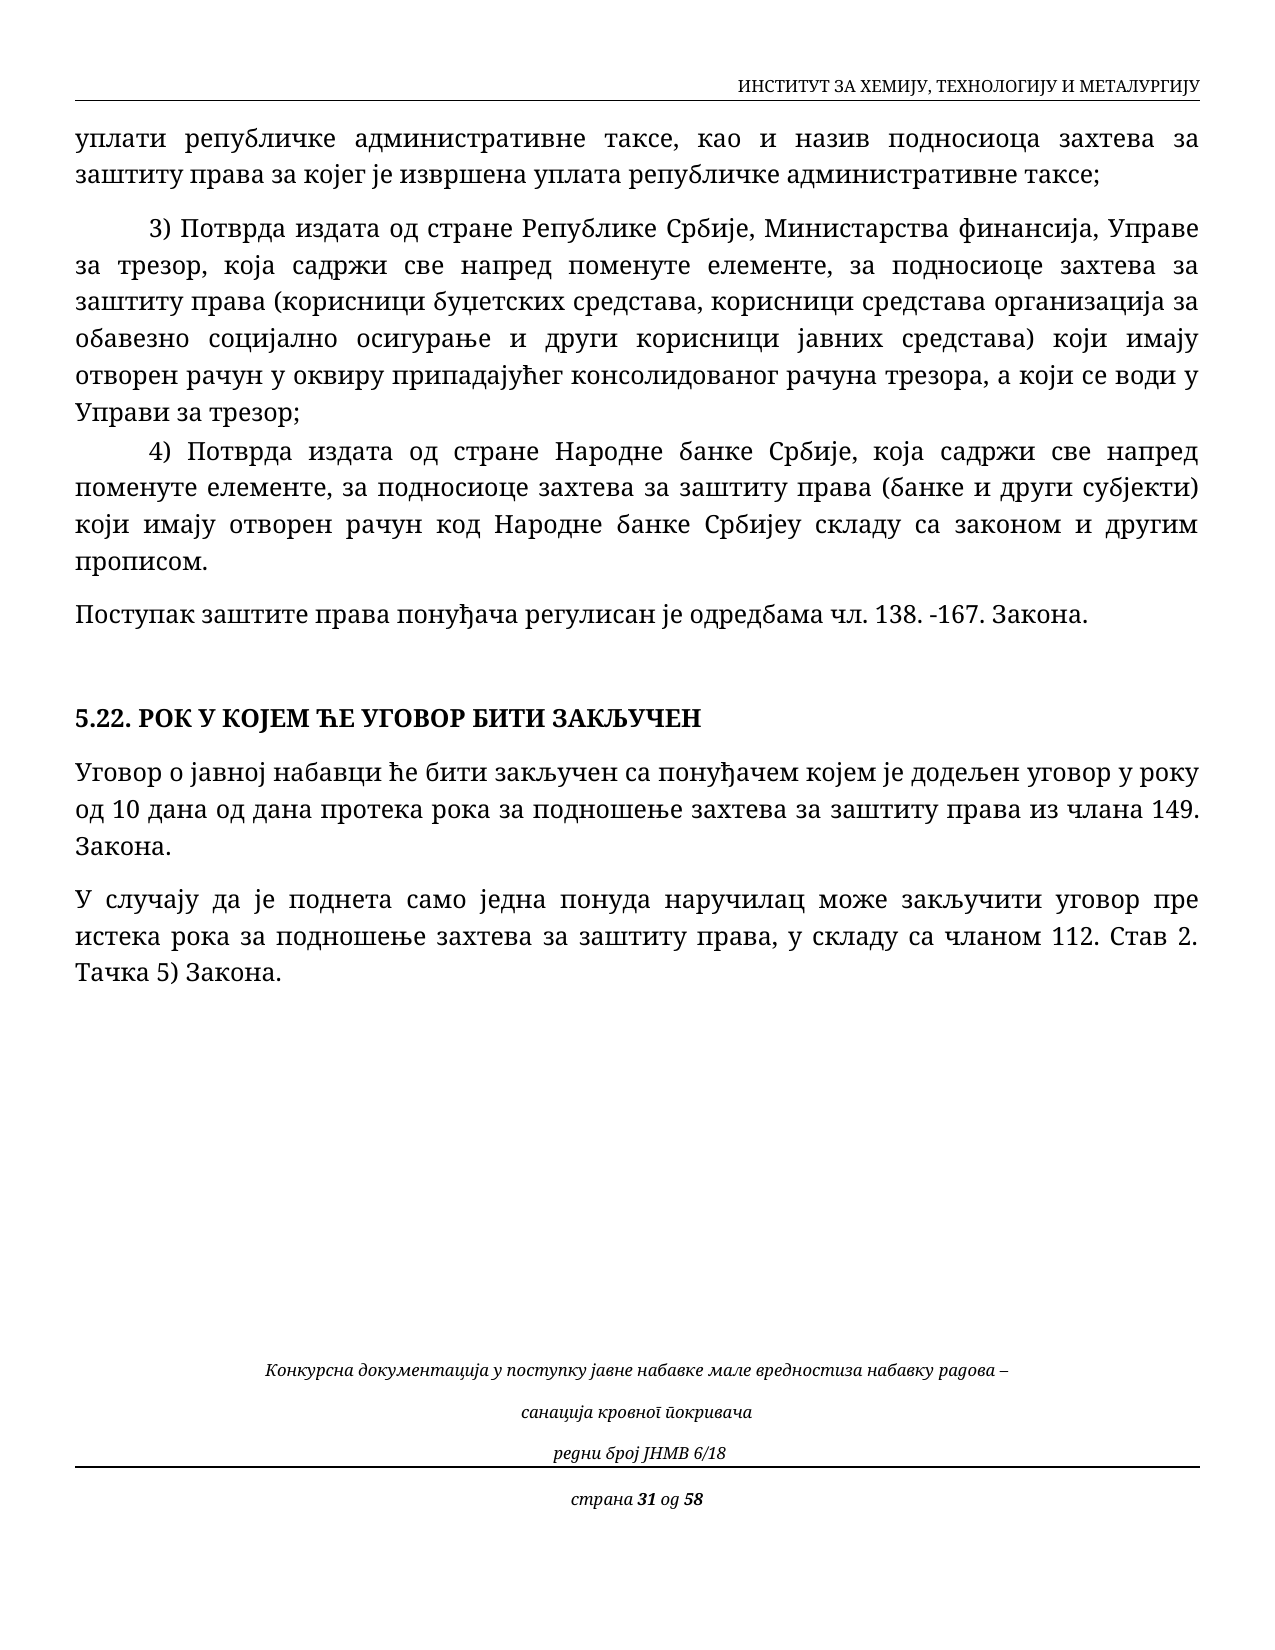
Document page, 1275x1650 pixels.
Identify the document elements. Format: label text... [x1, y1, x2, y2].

text 4) Потврда издата од стране Народне банке Србије, која садржи све напред поменуте елементе, за подносиоце захтева за заштиту права (банке и други субјекти) који имају отворен рачун код Народне банке Србијеу складу са законом и другим прописом. [75, 433, 1200, 578]
text Уговор о јавној набавци ће бити закључен са понуђачем којем је додељен уговор у року од 10 дана од дана протека рока за подношење захтева за заштиту права из члана 149. Закона. [75, 754, 1200, 862]
text Поступак заштите права понуђача регулисан је одредбама чл. 138. -167. Закона. [75, 597, 1200, 631]
text 5.22. РОК У КОЈЕМ ЋЕ УГОВОР БИТИ ЗАКЉУЧЕН [75, 701, 1200, 735]
text 3) Потврда издата од стране Републике Србије, Министарства финансија, Управе за трезор, која садржи све напред поменуте елементе, за подносиоце захтева за заштиту права (корисници буџетских средстава, корисници средстава организација за обавезно социјално осигурање и други корисници јавних средстава) који имају отворен рачун у оквиру припадајућег консолидованог рачуна трезора, а који се води у Управи за трезор; [75, 211, 1200, 428]
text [75, 120, 1200, 191]
text У случају да је поднета само једна понуда наручилац може закључити уговор пре истека рока за подношење захтева за заштиту права, у складу са чланом 112. Став 2. Тачка 5) Закона. [75, 882, 1200, 989]
